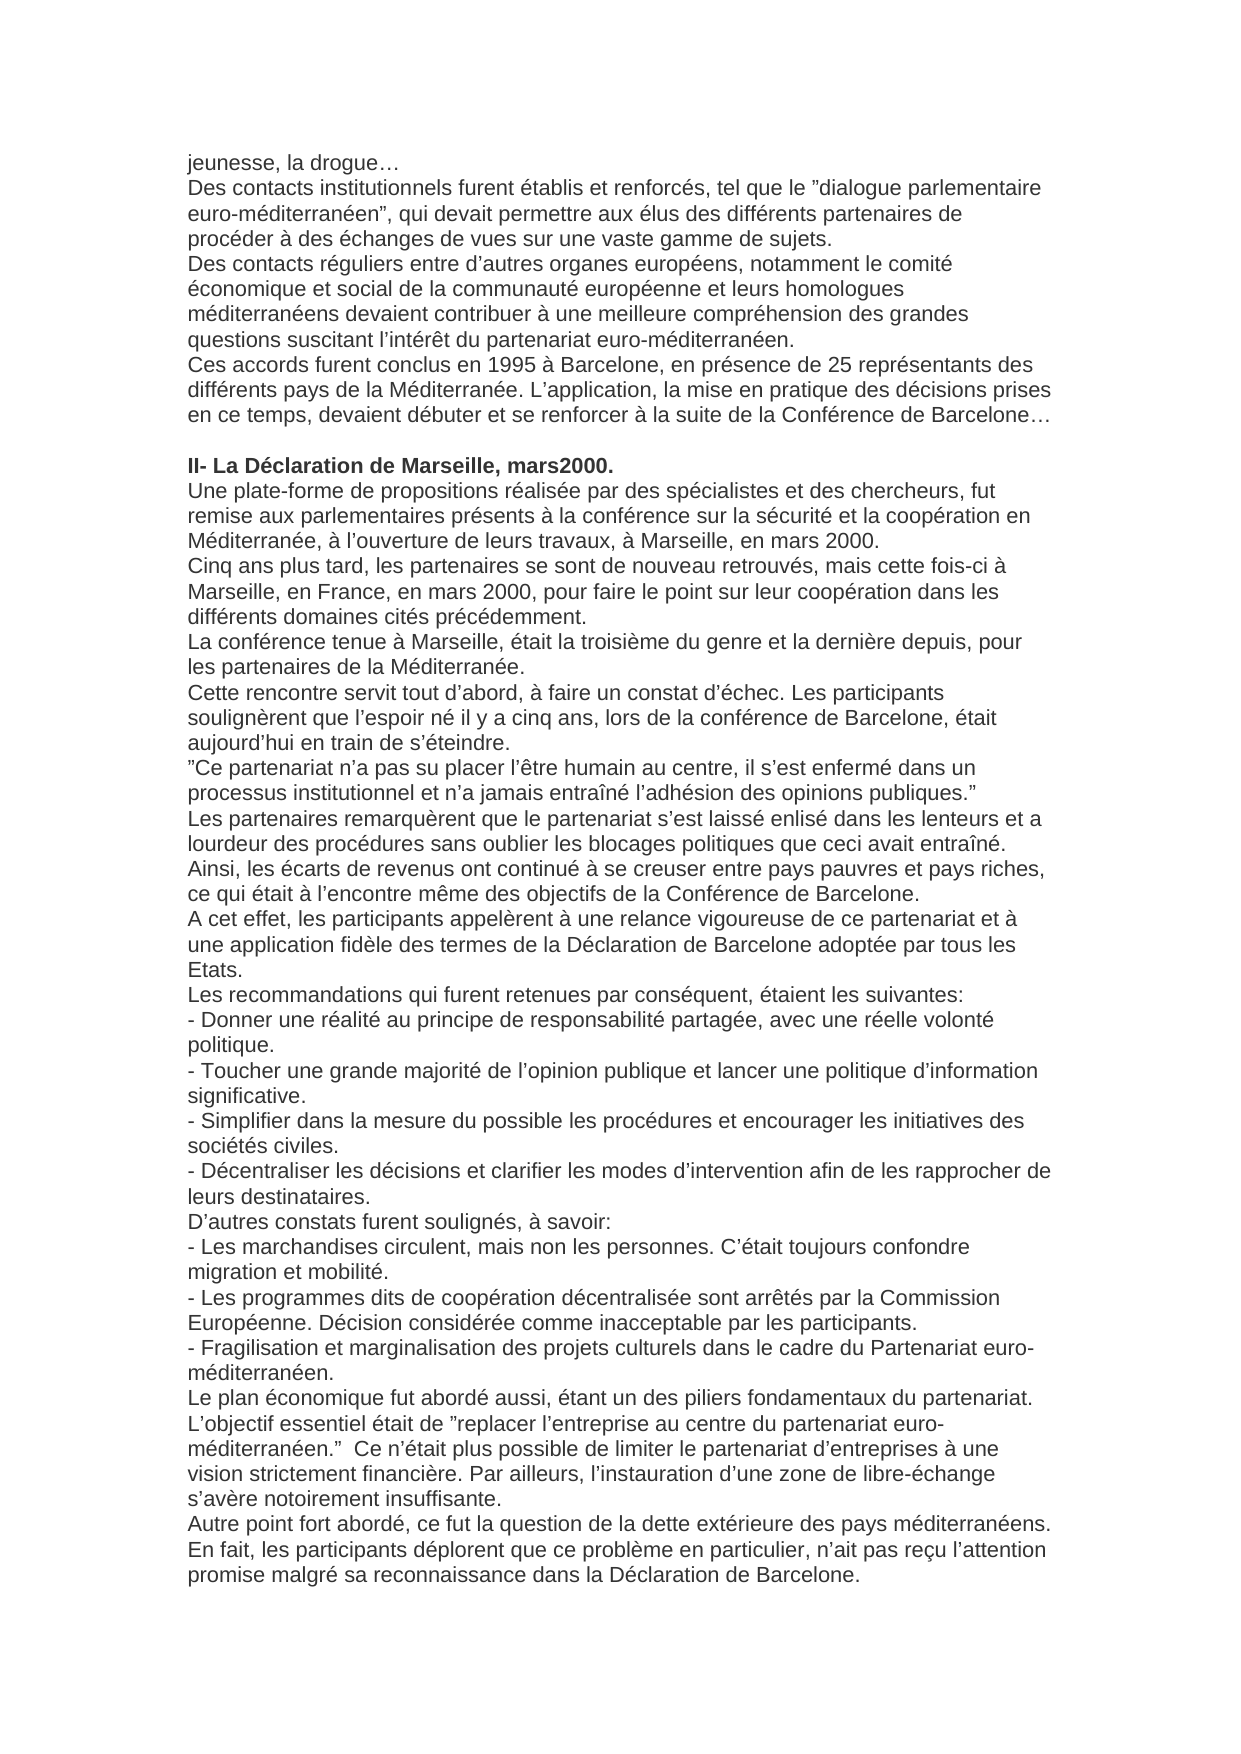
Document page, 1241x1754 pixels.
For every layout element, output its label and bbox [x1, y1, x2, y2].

text [187, 150, 1053, 478]
text [187, 478, 1053, 1587]
